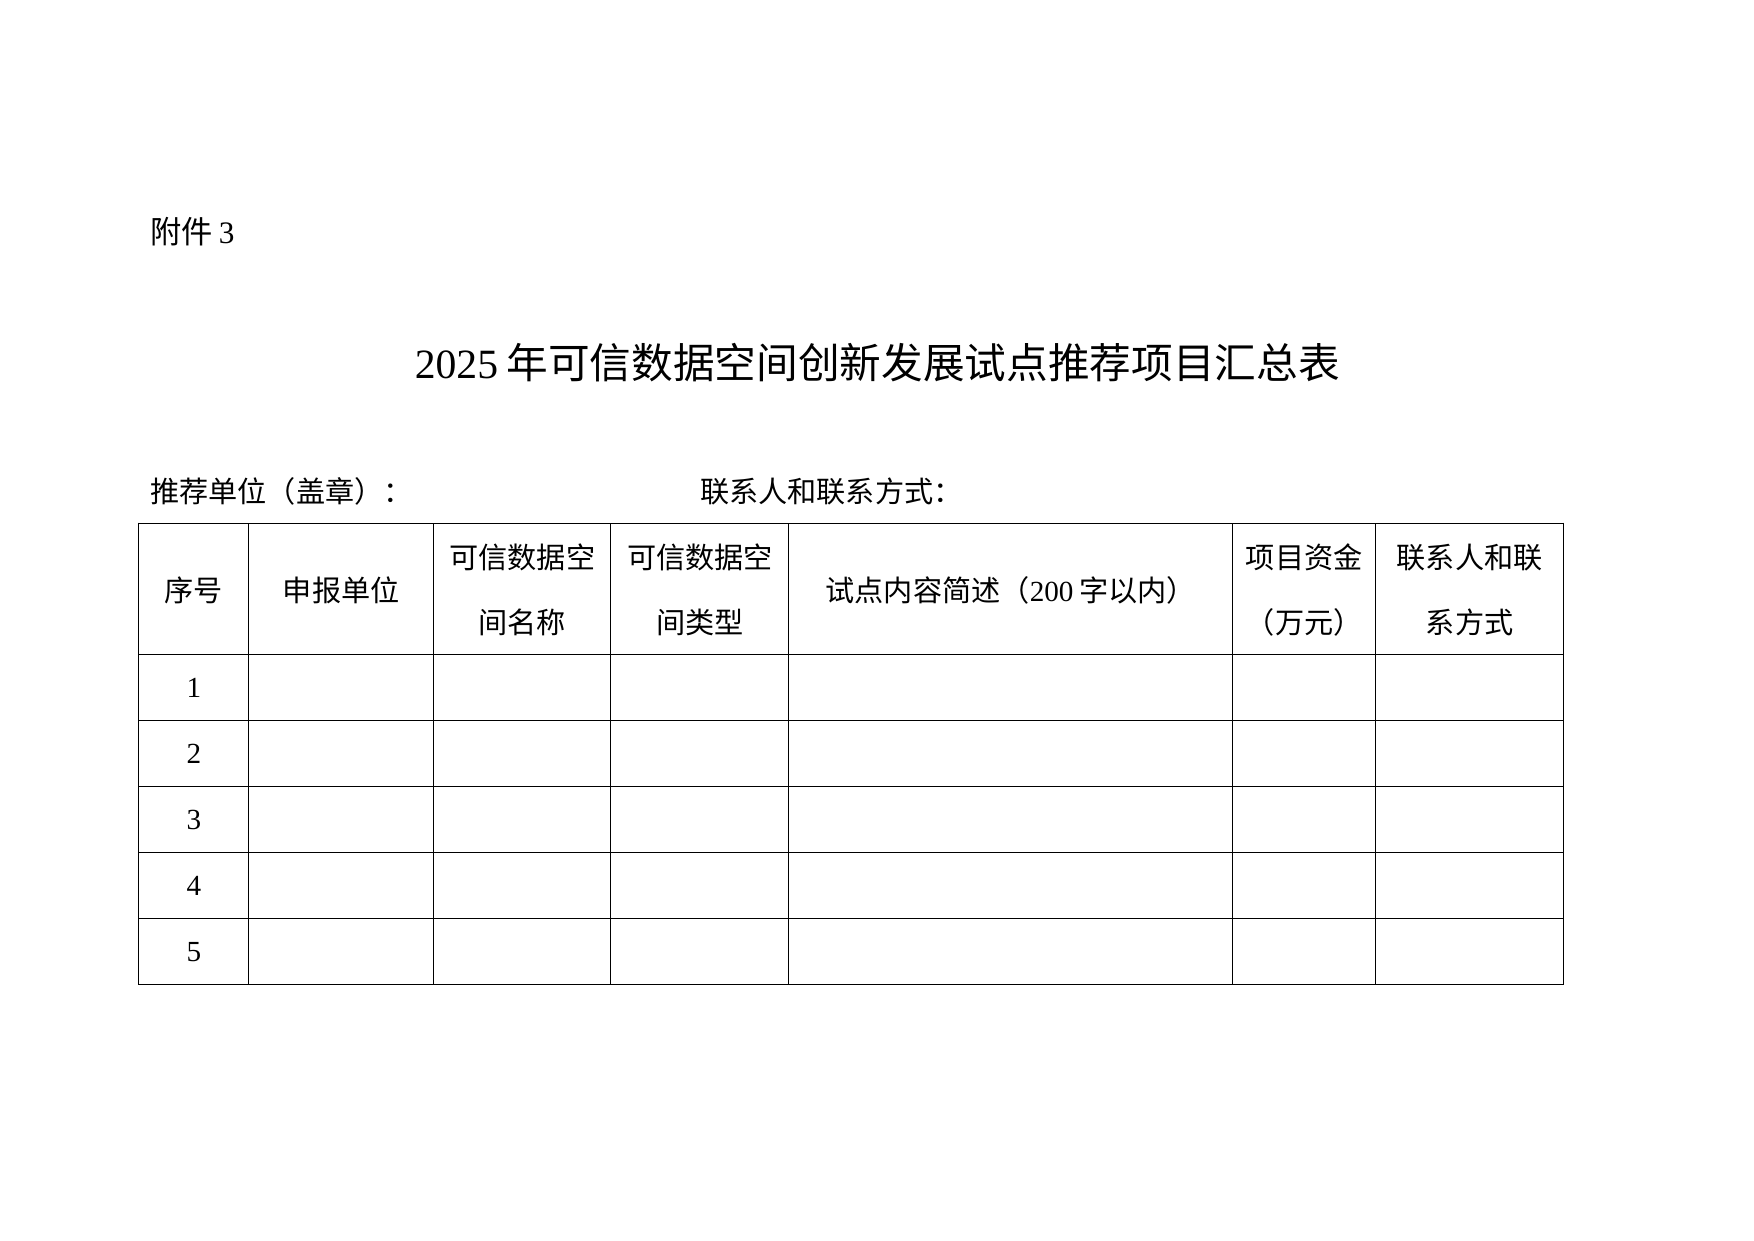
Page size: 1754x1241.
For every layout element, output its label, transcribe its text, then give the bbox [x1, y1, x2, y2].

table_cell [611, 655, 788, 720]
table_cell [789, 721, 1232, 786]
table_cell 4 [139, 853, 248, 918]
table_cell [1233, 721, 1375, 786]
table_cell 3 [139, 787, 248, 852]
table_cell [434, 787, 610, 852]
table_cell [434, 655, 610, 720]
table_cell [611, 919, 788, 984]
table_cell [1376, 787, 1563, 852]
table_cell [1376, 655, 1563, 720]
table_cell [249, 655, 433, 720]
table_header 项目资金 （万元） [1233, 524, 1375, 654]
table_cell [789, 655, 1232, 720]
table_cell 2 [139, 721, 248, 786]
table_cell [611, 853, 788, 918]
table_cell 1 [139, 655, 248, 720]
table_cell [434, 721, 610, 786]
text 2025年可信数据空间创新发展试点推荐项目汇总表 [150, 328, 1604, 393]
table_cell [1233, 787, 1375, 852]
table_cell [789, 787, 1232, 852]
table_header 试点内容简述（200字以内） [789, 524, 1232, 654]
table_cell [1233, 919, 1375, 984]
table_cell [434, 853, 610, 918]
table_header 申报单位 [249, 524, 433, 654]
table_cell [249, 787, 433, 852]
table_cell [434, 919, 610, 984]
table_cell [789, 919, 1232, 984]
table_cell [1376, 853, 1563, 918]
table_cell [1376, 721, 1563, 786]
table_cell [1376, 919, 1563, 984]
table_cell [249, 721, 433, 786]
table_header 联系人和联系方式 [1376, 524, 1563, 654]
table_header 序号 [139, 524, 248, 654]
table_cell [611, 721, 788, 786]
text 推荐单位（盖章）： 联系人和联系方式： [150, 458, 1604, 523]
table_cell [1233, 853, 1375, 918]
table_header 可信数据空间名称 [434, 524, 610, 654]
table_header 可信数据空间类型 [611, 524, 788, 654]
table_cell [789, 853, 1232, 918]
table_cell [1233, 655, 1375, 720]
table_cell [249, 919, 433, 984]
text 附件3 [150, 198, 1604, 263]
table_cell 5 [139, 919, 248, 984]
table_cell [611, 787, 788, 852]
table_cell [249, 853, 433, 918]
